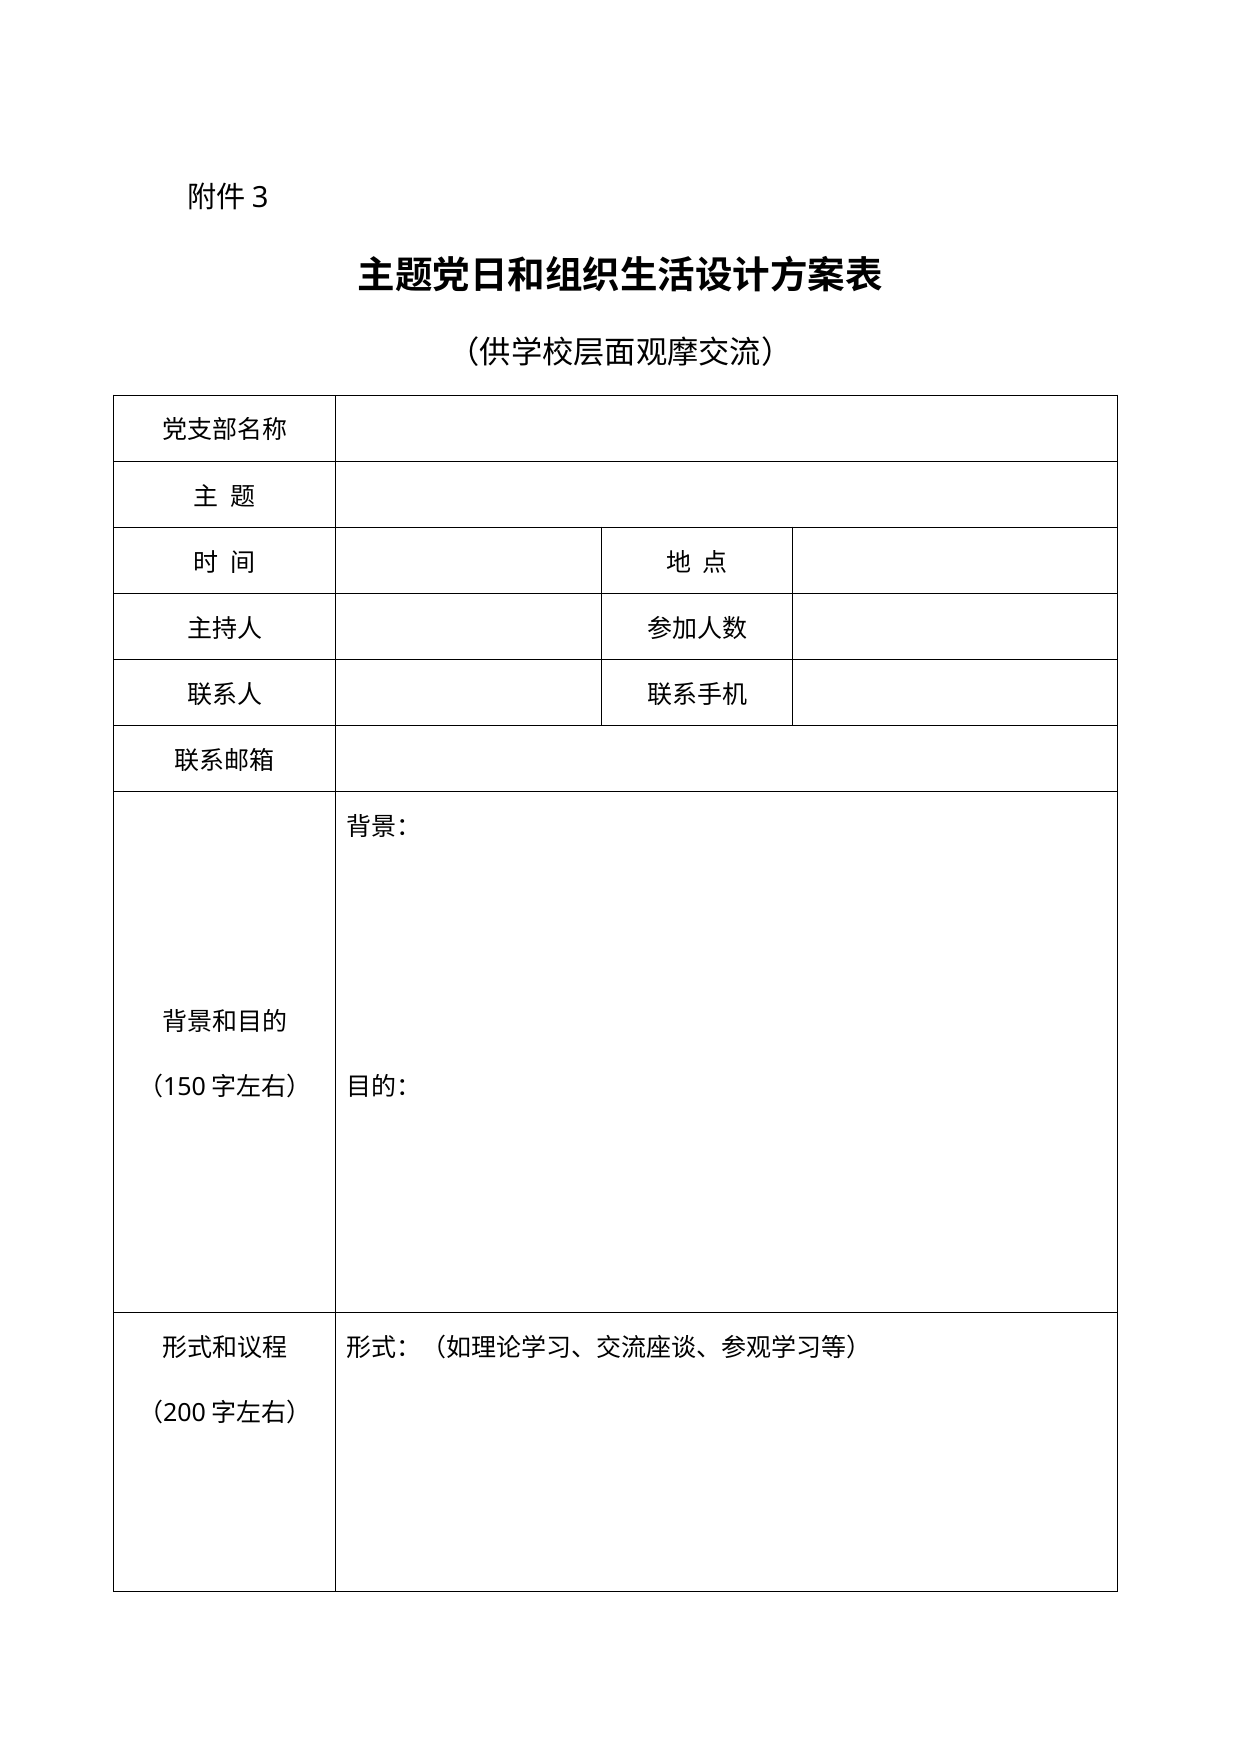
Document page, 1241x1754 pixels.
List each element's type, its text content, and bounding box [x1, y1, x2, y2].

table_cell [336, 528, 601, 593]
table_cell [336, 594, 601, 659]
table_cell 时 间 [114, 528, 335, 593]
table_cell 背景： 目的： [336, 792, 1117, 1312]
table_cell 联系人 [114, 660, 335, 725]
text 主题党日和组织生活设计方案表 [187, 239, 1053, 304]
table_cell [793, 594, 1117, 659]
table_cell [793, 660, 1117, 725]
table_cell 参加人数 [602, 594, 792, 659]
table_cell 背景和目的 （150字左右） [114, 792, 335, 1312]
table_cell 联系邮箱 [114, 726, 335, 791]
table_cell [793, 528, 1117, 593]
table_cell 主持人 [114, 594, 335, 659]
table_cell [336, 1313, 1117, 1591]
table_header [336, 396, 1117, 461]
table_header 党支部名称 [114, 396, 335, 461]
text 附件3 [187, 162, 1053, 227]
text （供学校层面观摩交流） [187, 317, 1053, 382]
table_cell [336, 660, 601, 725]
table_cell 地 点 [602, 528, 792, 593]
table_cell 联系手机 [602, 660, 792, 725]
table_cell [336, 726, 1117, 791]
table_cell 形式和议程 （200字左右） [114, 1313, 335, 1591]
table_cell [336, 462, 1117, 527]
table_cell 主 题 [114, 462, 335, 527]
